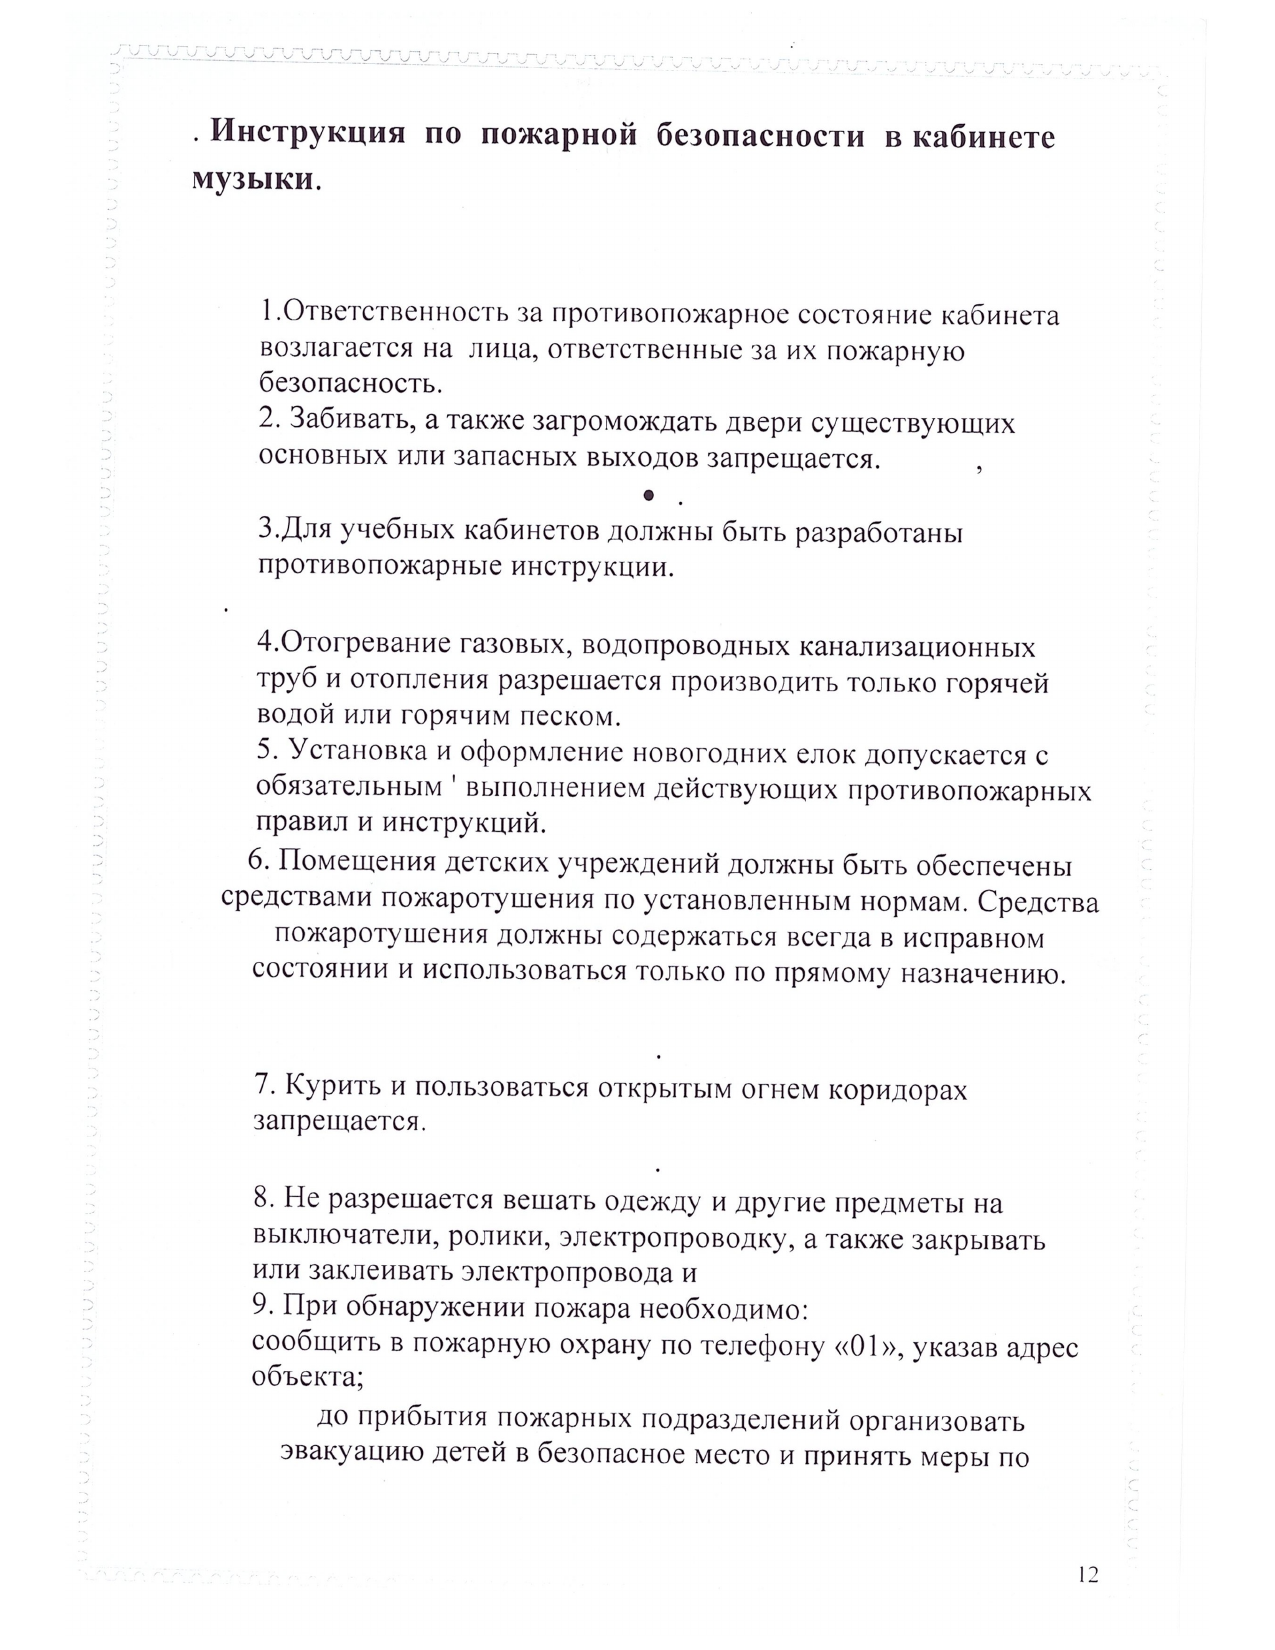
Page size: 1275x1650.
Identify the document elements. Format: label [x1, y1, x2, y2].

picture [65, 10, 1210, 1636]
